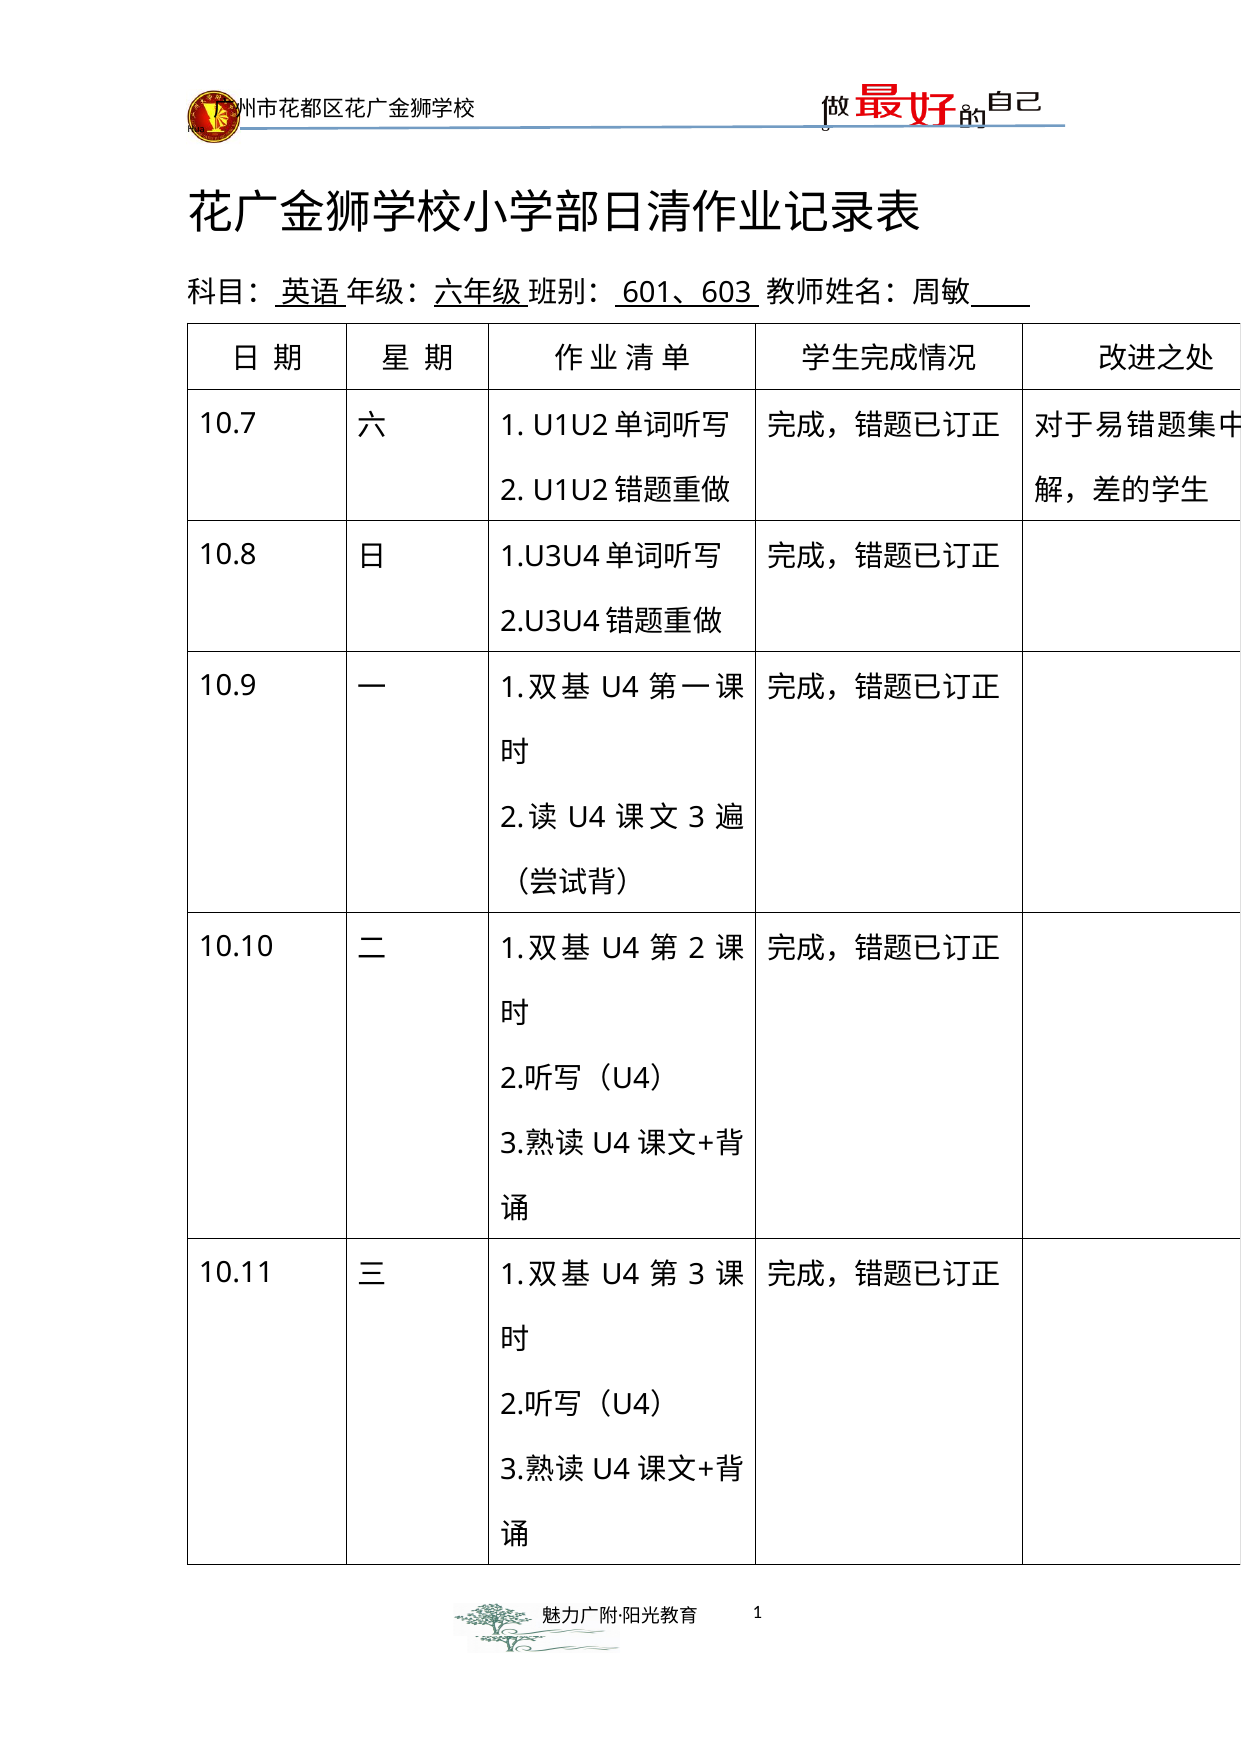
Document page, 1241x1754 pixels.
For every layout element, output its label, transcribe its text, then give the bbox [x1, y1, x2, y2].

table_cell 10.8 [188, 521, 346, 651]
table_cell [1023, 913, 1240, 1238]
table_cell 日 [347, 521, 488, 651]
table_cell 完成，错题已订正 [756, 1239, 1022, 1564]
table_cell [1023, 1239, 1240, 1564]
table_header 作 业 清 单 [489, 324, 755, 389]
picture [821, 84, 1041, 125]
table_header 日 期 [188, 324, 346, 389]
table_cell 1.U3U4单词听写 2.U3U4错题重做 [489, 521, 755, 651]
picture [453, 1603, 621, 1653]
table_cell 完成，错题已订正 [756, 652, 1022, 912]
table_header 星 期 [347, 324, 488, 389]
table_header 学生完成情况 [756, 324, 1022, 389]
picture [186, 89, 242, 145]
table_cell 完成，错题已订正 [756, 913, 1022, 1238]
table_cell 完成，错题已订正 [756, 521, 1022, 651]
table_cell 10.11 [188, 1239, 346, 1564]
table_cell 完成，错题已订正 [756, 390, 1022, 520]
table_header 改进之处 [1023, 324, 1240, 389]
table_cell 10.10 [188, 913, 346, 1238]
table_cell [1023, 652, 1240, 912]
table_cell 1.双基U4第3课时 2.听写（U4） 3.熟读U4课文+背诵 [489, 1239, 755, 1564]
table_cell 10.7 [188, 390, 346, 520]
table_cell U1U2单词听写 U1U2错题重做 [489, 390, 755, 520]
table_cell 10.9 [188, 652, 346, 912]
table_cell 1.双基U4第2课时 2.听写（U4） 3.熟读U4课文+背诵 [489, 913, 755, 1238]
text 科目： 英语 年级：六年级 班别： 601、603 教师姓名：周敏 [187, 258, 1053, 323]
table_cell 一 [347, 652, 488, 912]
text 花广金狮学校小学部日清作业记录表 [187, 160, 1053, 258]
table_cell 三 [347, 1239, 488, 1564]
table_cell [1023, 521, 1240, 651]
table_cell 1.双基U4第一课时 2.读U4课文3遍（尝试背） [489, 652, 755, 912]
table_cell 对于易错题集中讲解，差的学生 [1023, 390, 1240, 520]
table_cell 六 [347, 390, 488, 520]
table_cell 二 [347, 913, 488, 1238]
